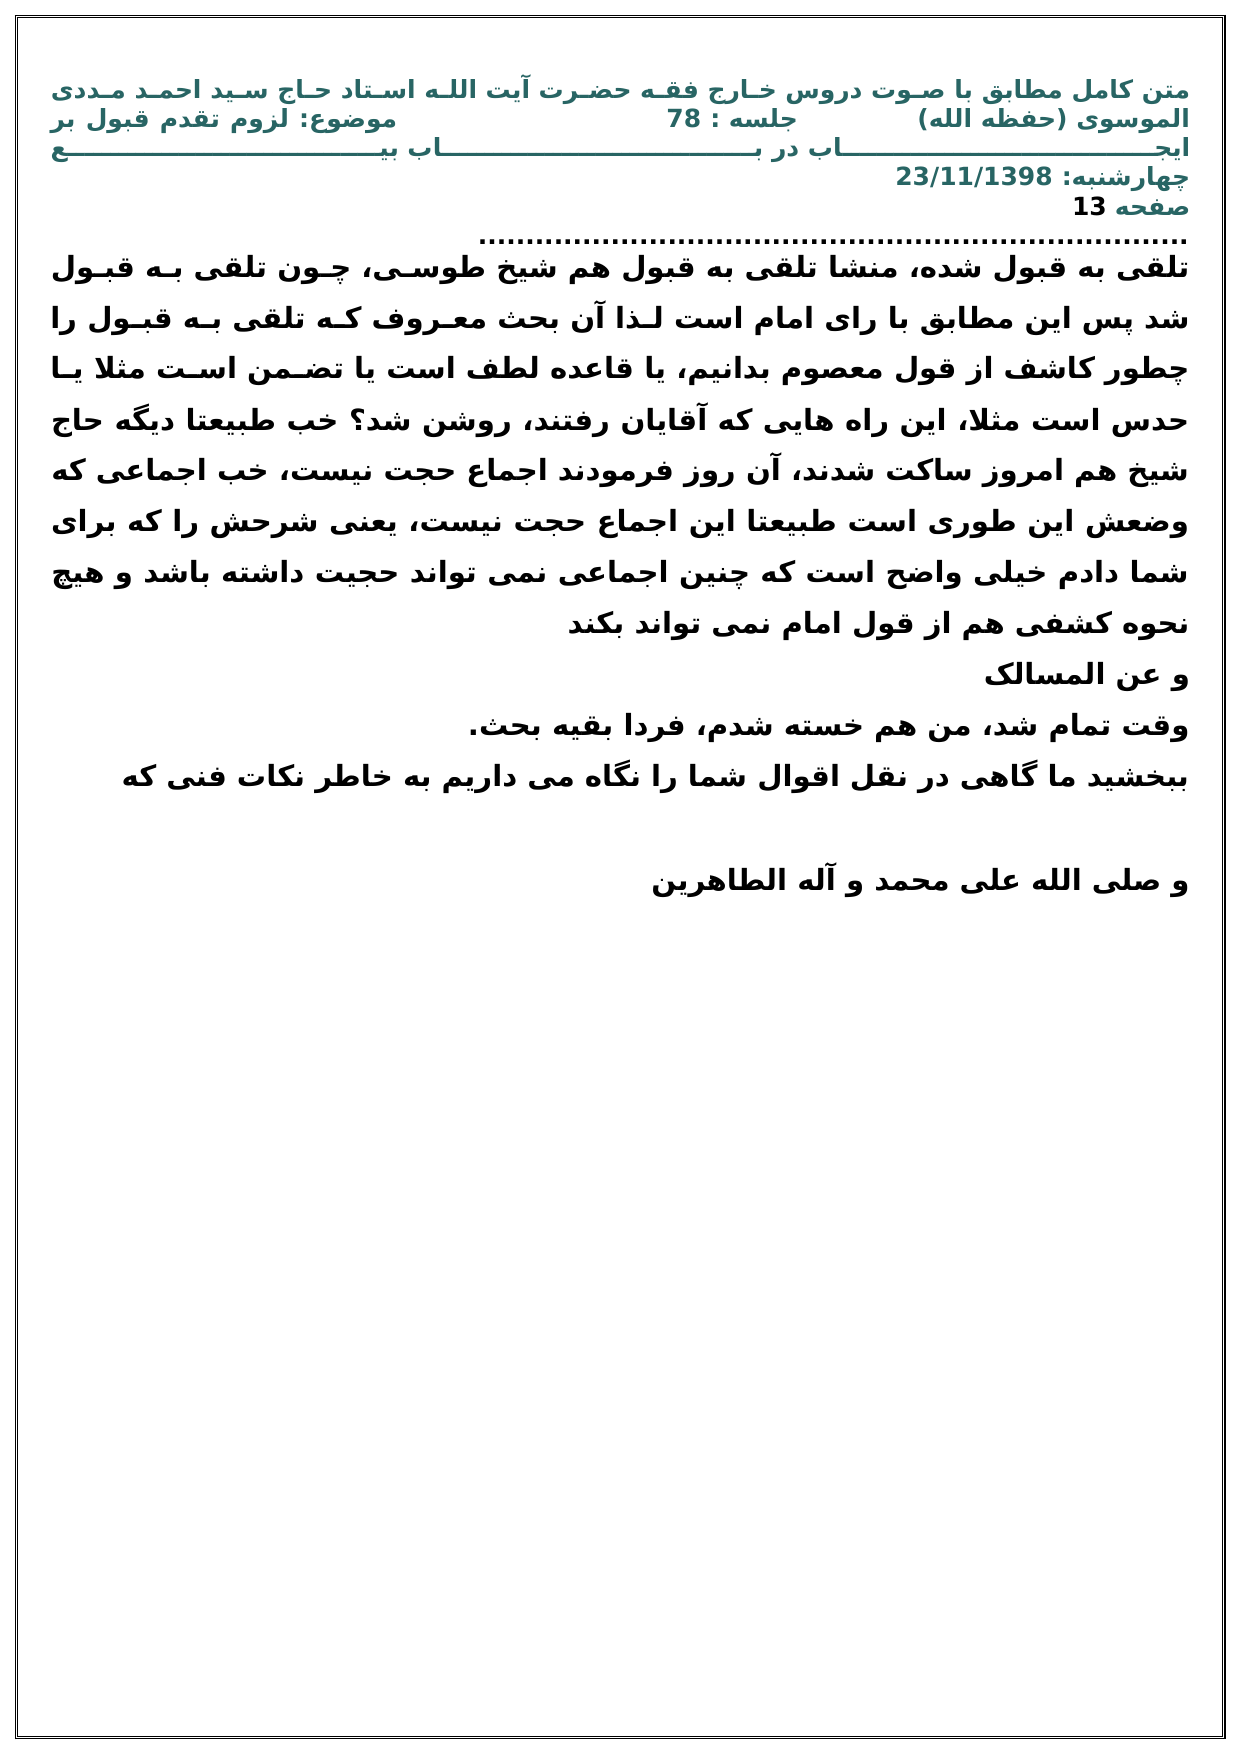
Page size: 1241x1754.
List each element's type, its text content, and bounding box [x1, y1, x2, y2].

text و صلی الله علی محمد و آله الطاهرین [50, 864, 1190, 898]
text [50, 250, 1190, 641]
text و عن المسالک [50, 657, 1190, 691]
text وقت تمام شد، من هم خسته شدم، فردا بقیه بحث. [50, 708, 1190, 742]
text ببخشید ما گاهی در نقل اقوال شما را نگاه می داریم به خاطر نکات فنی که [50, 759, 1190, 793]
